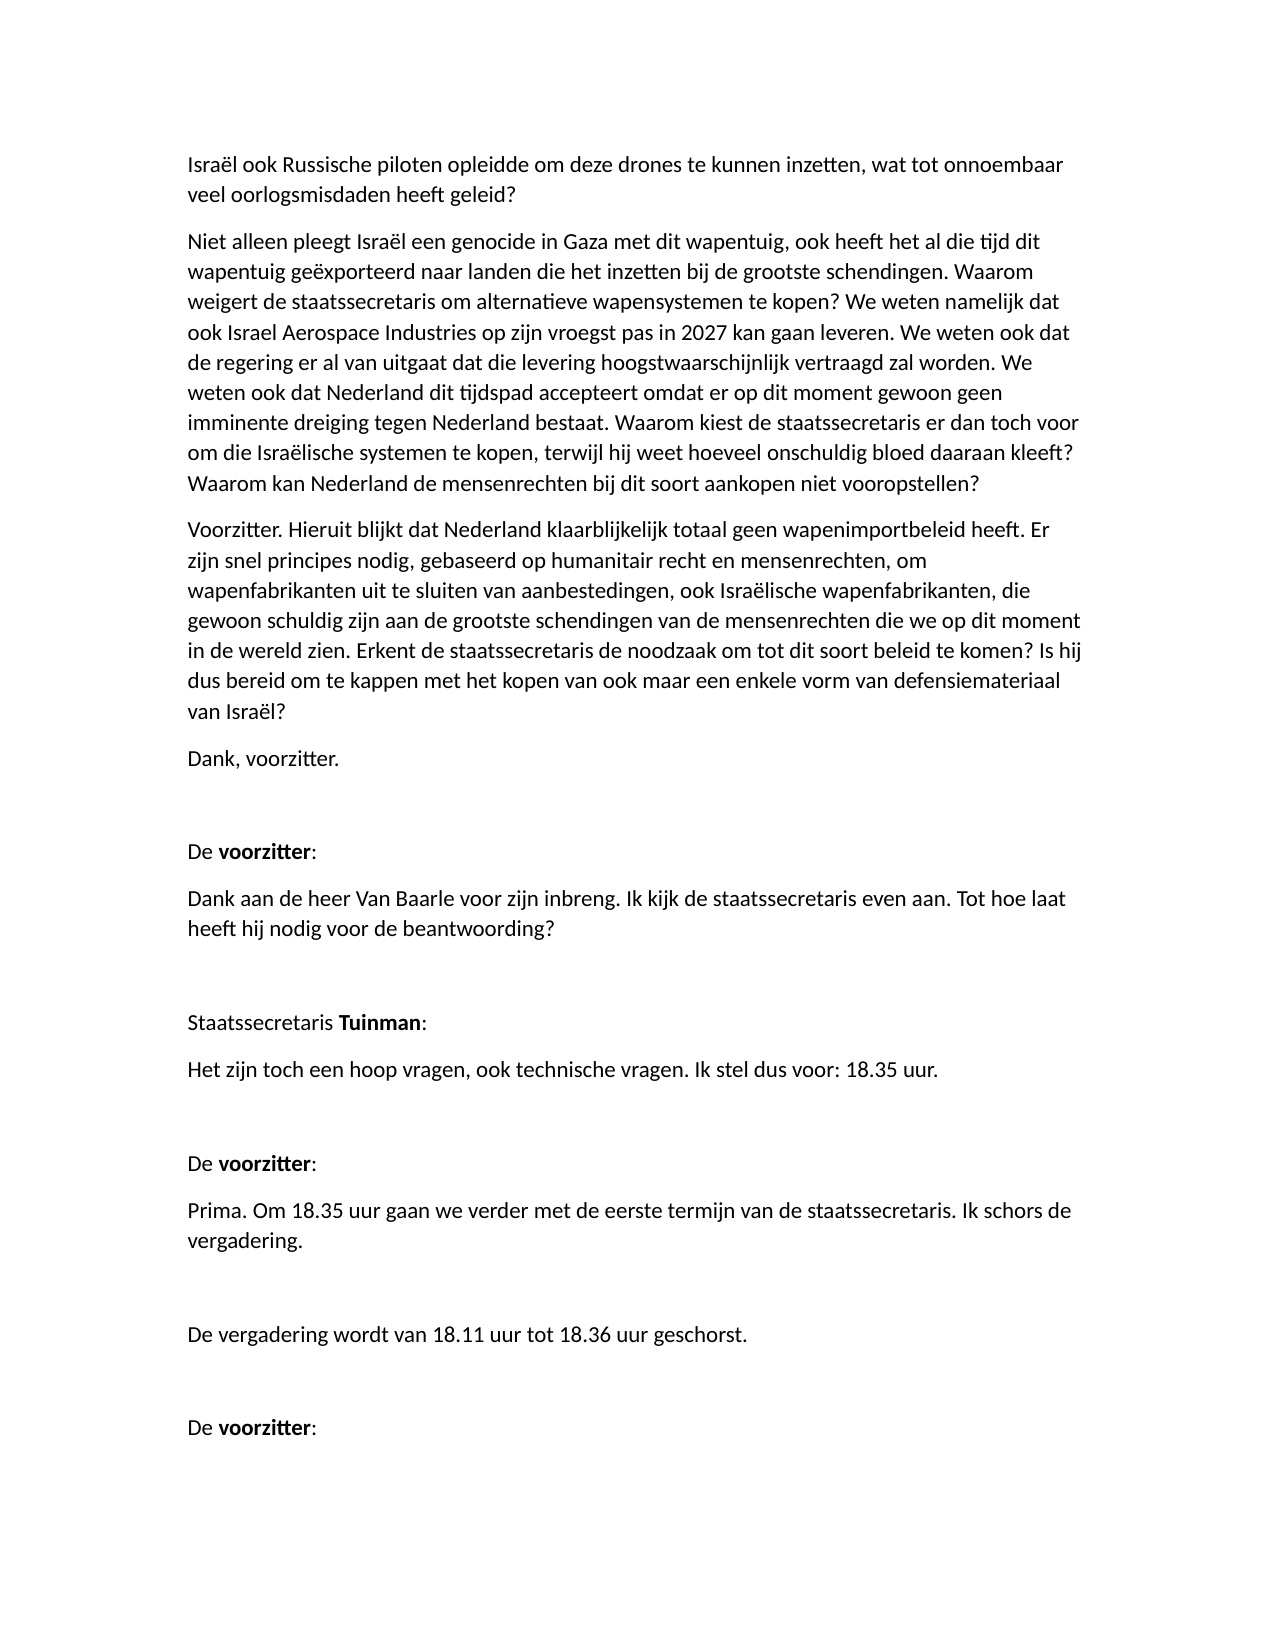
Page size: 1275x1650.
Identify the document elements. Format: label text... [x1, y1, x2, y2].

text Het zijn toch een hoop vragen, ook technische vragen. Ik stel dus voor: 18.35 uur. [187, 1055, 1087, 1083]
text Voorzitter. Hieruit blijkt dat Nederland klaarblijkelijk totaal geen wapenimportbeleid heeft. Er zijn snel principes nodig, gebaseerd op humanitair recht en mensenrechten, om wapenfabrikanten uit te sluiten van aanbestedingen, ook Israëlische wapenfabrikanten, die gewoon schuldig zijn aan de grootste schendingen van de mensenrechten die we op dit moment in de wereld zien. Erkent de staatssecretaris de noodzaak om tot dit soort beleid te komen? Is hij dus bereid om te kappen met het kopen van ook maar een enkele vorm van defensiemateriaal van Israël? [187, 516, 1087, 725]
text De voorzitter: [187, 837, 1087, 866]
text Niet alleen pleegt Israël een genocide in Gaza met dit wapentuig, ook heeft het al die tijd dit wapentuig geëxporteerd naar landen die het inzetten bij de grootste schendingen. Waarom weigert de staatssecretaris om alternatieve wapensystemen te kopen? We weten namelijk dat ook Israel Aerospace Industries op zijn vroegst pas in 2027 kan gaan leveren. We weten ook dat de regering er al van uitgaat dat die levering hoogstwaarschijnlijk vertraagd zal worden. We weten ook dat Nederland dit tijdspad accepteert omdat er op dit moment gewoon geen imminente dreiging tegen Nederland bestaat. Waarom kiest de staatssecretaris er dan toch voor om die Israëlische systemen te kopen, terwijl hij weet hoeveel onschuldig bloed daaraan kleeft? Waarom kan Nederland de mensenrechten bij dit soort aankopen niet vooropstellen? [187, 227, 1087, 497]
text Dank, voorzitter. [187, 744, 1087, 772]
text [187, 150, 1087, 208]
text Dank aan de heer Van Baarle voor zijn inbreng. Ik kijk de staatssecretaris even aan. Tot hoe laat heeft hij nodig voor de beantwoording? [187, 884, 1087, 943]
text De voorzitter: [187, 1149, 1087, 1177]
text Prima. Om 18.35 uur gaan we verder met de eerste termijn van de staatssecretaris. Ik schors de vergadering. [187, 1196, 1087, 1254]
text De voorzitter: [187, 1413, 1087, 1442]
text De vergadering wordt van 18.11 uur tot 18.36 uur geschorst. [187, 1320, 1087, 1348]
text Staatssecretaris Tuinman: [187, 1008, 1087, 1036]
